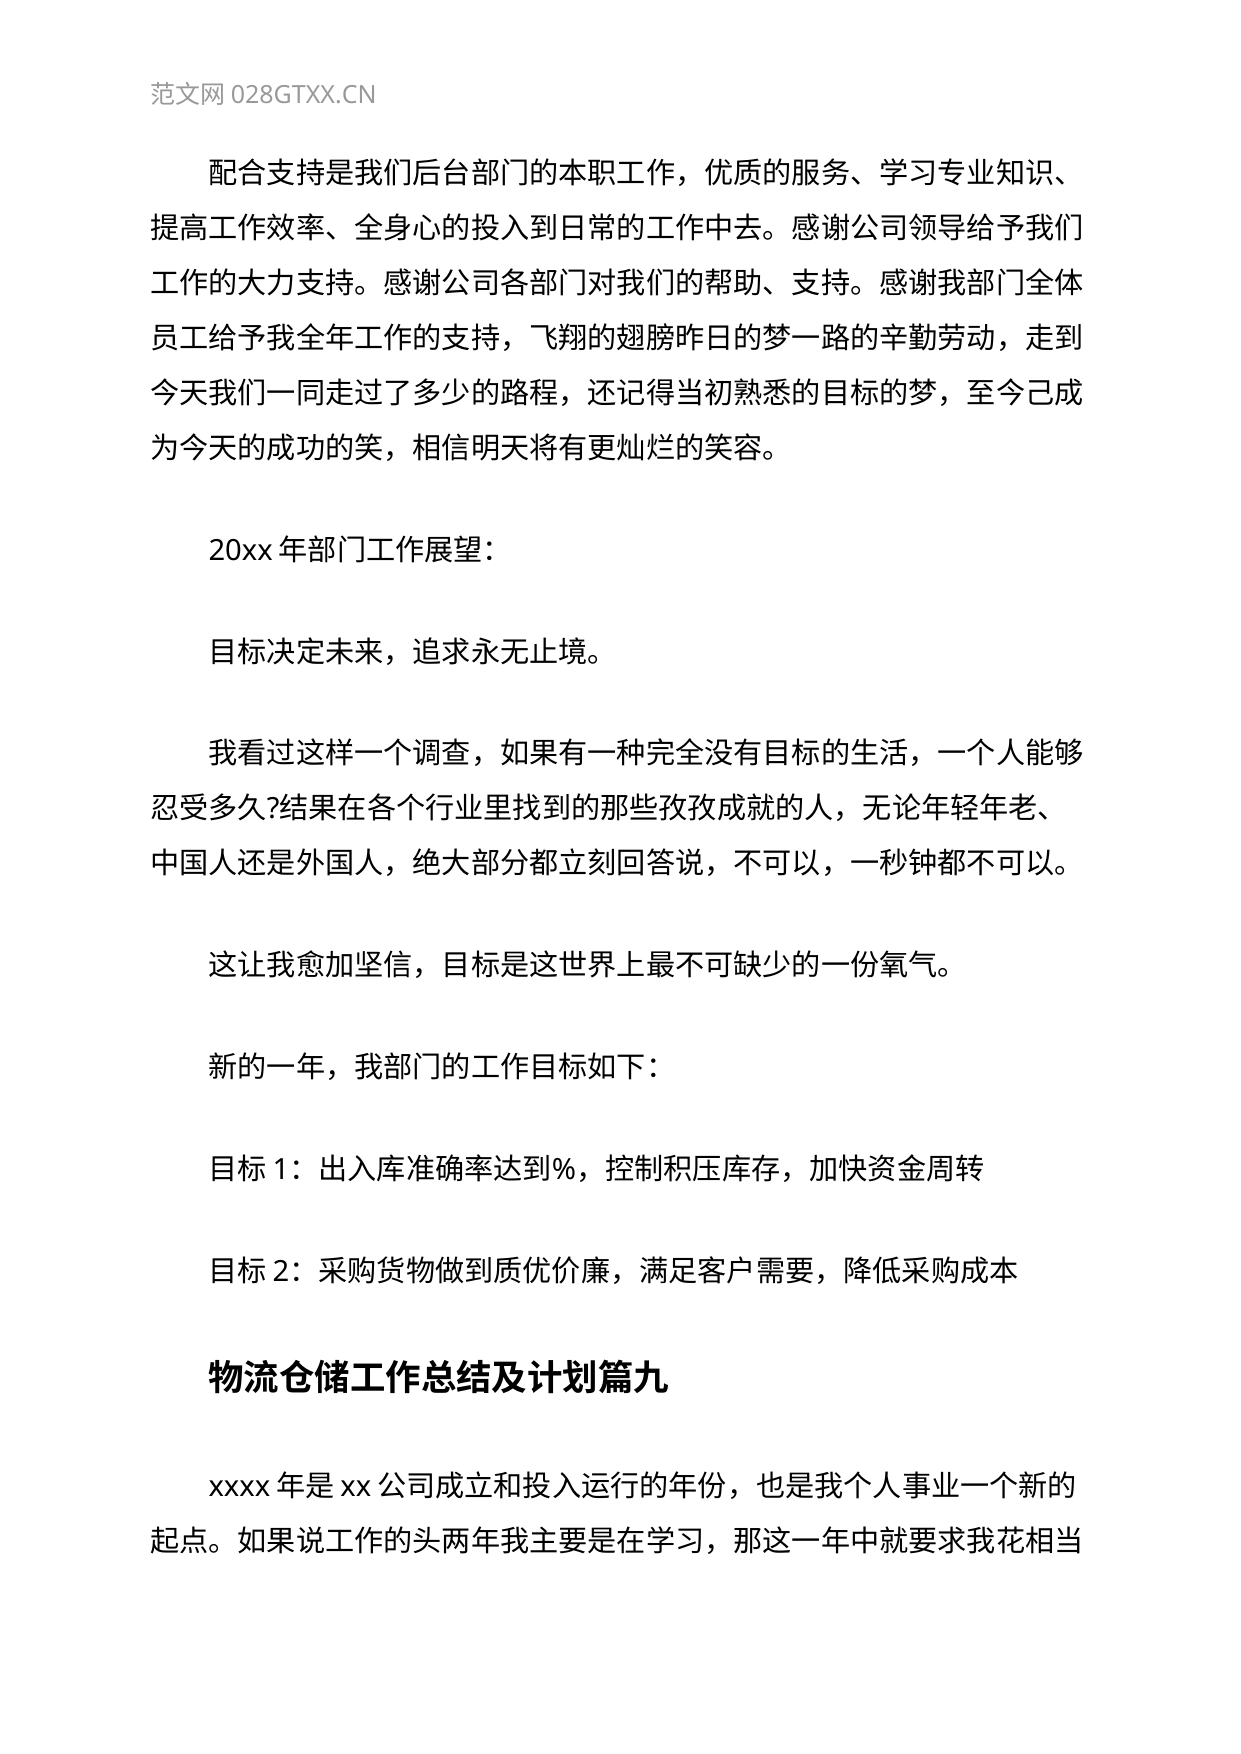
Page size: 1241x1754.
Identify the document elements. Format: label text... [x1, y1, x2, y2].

text 目标2：采购货物做到质优价廉，满足客户需要，降低采购成本 [150, 1247, 1090, 1289]
text 目标决定未来，追求永无止境。 [150, 628, 1090, 671]
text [150, 1463, 1090, 1560]
text 物流仓储工作总结及计划篇九 [150, 1349, 1090, 1400]
text 配合支持是我们后台部门的本职工作，优质的服务、学习专业知识、提高工作效率、全身心的投入到日常的工作中去。感谢公司领导给予我们工作的大力支持。感谢公司各部门对我们的帮助、支持。感谢我部门全体员工给予我全年工作的支持，飞翔的翅膀昨日的梦一路的辛勤劳动，走到今天我们一同走过了多少的路程，还记得当初熟悉的目标的梦，至今己成为今天的成功的笑，相信明天将有更灿烂的笑容。 [150, 150, 1090, 467]
text 目标1：出入库准确率达到%，控制积压库存，加快资金周转 [150, 1145, 1090, 1188]
text 我看过这样一个调查，如果有一种完全没有目标的生活，一个人能够忍受多久?结果在各个行业里找到的那些孜孜成就的人，无论年轻年老、中国人还是外国人，绝大部分都立刻回答说，不可以，一秒钟都不可以。 [150, 730, 1090, 882]
text 新的一年，我部门的工作目标如下： [150, 1043, 1090, 1086]
text 20xx年部门工作展望： [150, 526, 1090, 569]
text 这让我愈加坚信，目标是这世界上最不可缺少的一份氧气。 [150, 942, 1090, 984]
